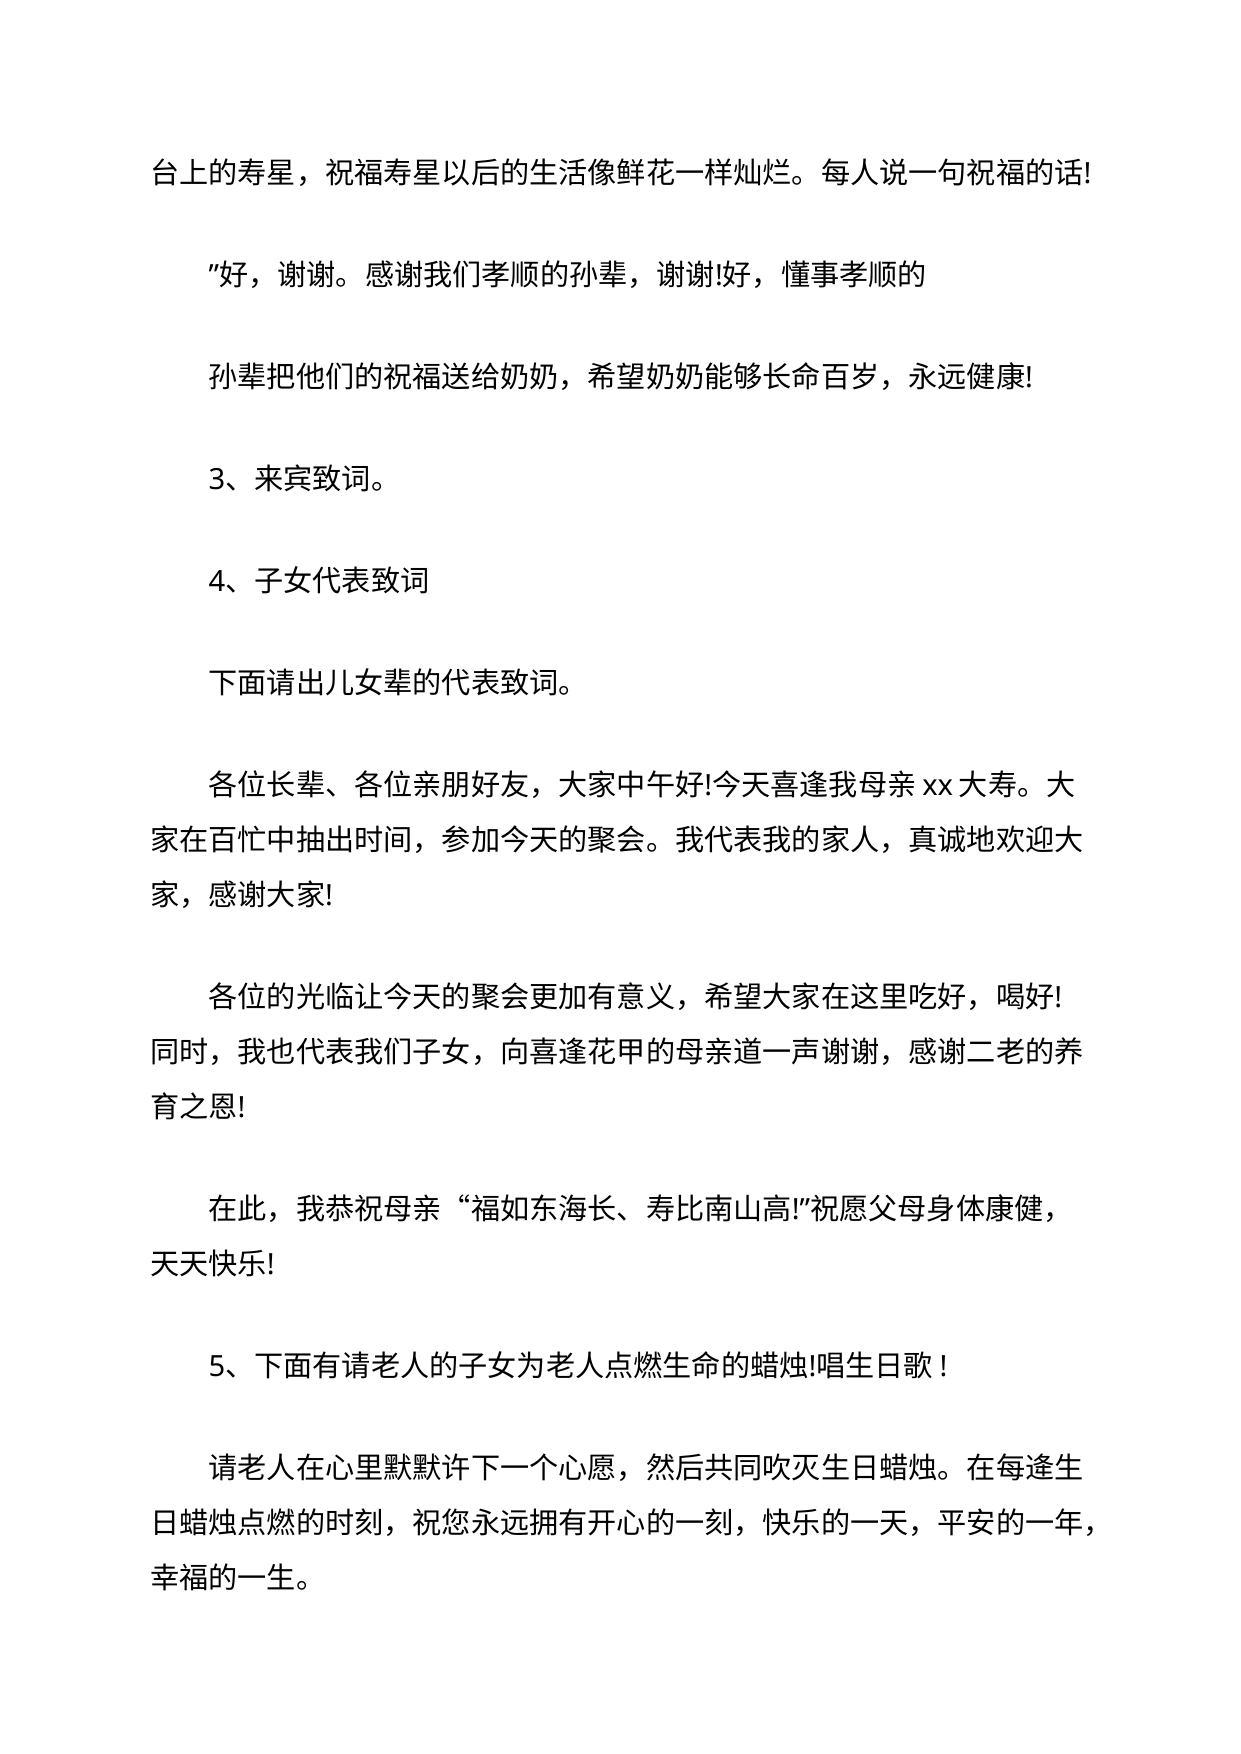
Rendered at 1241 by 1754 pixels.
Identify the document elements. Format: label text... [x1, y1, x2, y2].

text 4、子女代表致词 [150, 558, 1090, 600]
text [150, 150, 1090, 192]
text 各位长辈、各位亲朋好友，大家中午好!今天喜逢我母亲xx大寿。大家在百忙中抽出时间，参加今天的聚会。我代表我的家人，真诚地欢迎大家，感谢大家! [150, 762, 1090, 914]
text 3、来宾致词。 [150, 456, 1090, 498]
text 孙辈把他们的祝福送给奶奶，希望奶奶能够长命百岁，永远健康! [150, 354, 1090, 396]
text ”好，谢谢。感谢我们孝顺的孙辈，谢谢!好，懂事孝顺的 [150, 252, 1090, 294]
text 各位的光临让今天的聚会更加有意义，希望大家在这里吃好，喝好!同时，我也代表我们子女，向喜逢花甲的母亲道一声谢谢，感谢二老的养育之恩! [150, 973, 1090, 1126]
text 5、下面有请老人的子女为老人点燃生命的蜡烛!唱生日歌 ! [150, 1342, 1090, 1385]
text 在此，我恭祝母亲“福如东海长、寿比南山高!”祝愿父母身体康健，天天快乐! [150, 1185, 1090, 1283]
text 下面请出儿女辈的代表致词。 [150, 660, 1090, 702]
text 请老人在心里默默许下一个心愿，然后共同吹灭生日蜡烛。在每逄生日蜡烛点燃的时刻，祝您永远拥有开心的一刻，快乐的一天，平安的一年，幸福的一生。 [150, 1444, 1090, 1596]
